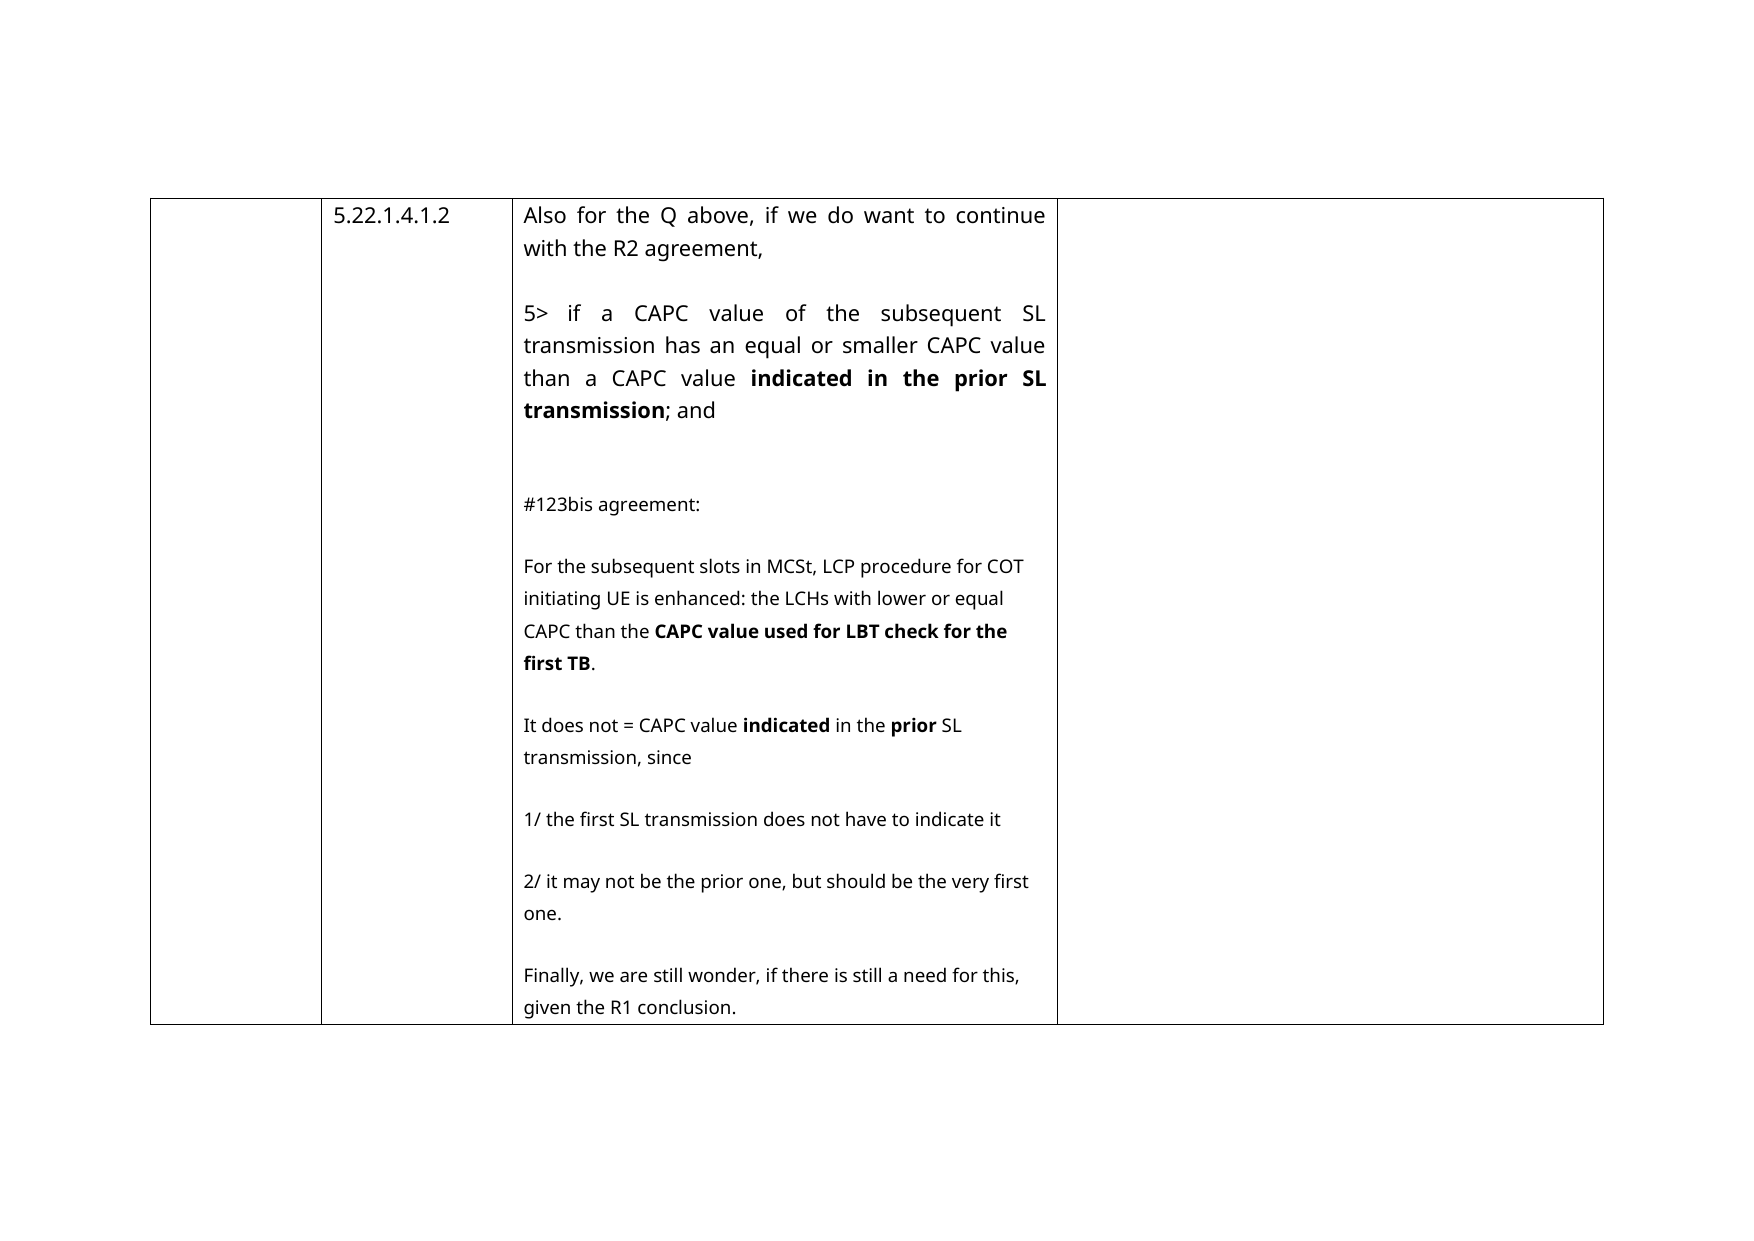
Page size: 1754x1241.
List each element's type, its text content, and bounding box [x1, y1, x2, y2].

table_cell 5.22.1.4.1.2 [322, 199, 512, 1024]
table_cell Also for the Q above, if we do want to continue with the R2 agreement, 5> if a CAPC value of the subsequent SL transmission has an equal or smaller CAPC value than a CAPC value indicated in the prior SL transmission; and #123bis agreement: For the subsequent slots in MCSt, LCP procedure for COT initiating UE is enhanced: the LCHs with lower or equal CAPC than the CAPC value used for LBT check for the first TB. It does not = CAPC value indicated in the prior SL transmission, since 1/ the first SL transmission does not have to indicate it 2/ it may not be the prior one, but should be the very first one. Finally, we are still wonder, if there is still a need for this, given the R1 conclusion. [513, 199, 1057, 1024]
table_cell [151, 199, 321, 1024]
table_cell [1058, 199, 1603, 1024]
